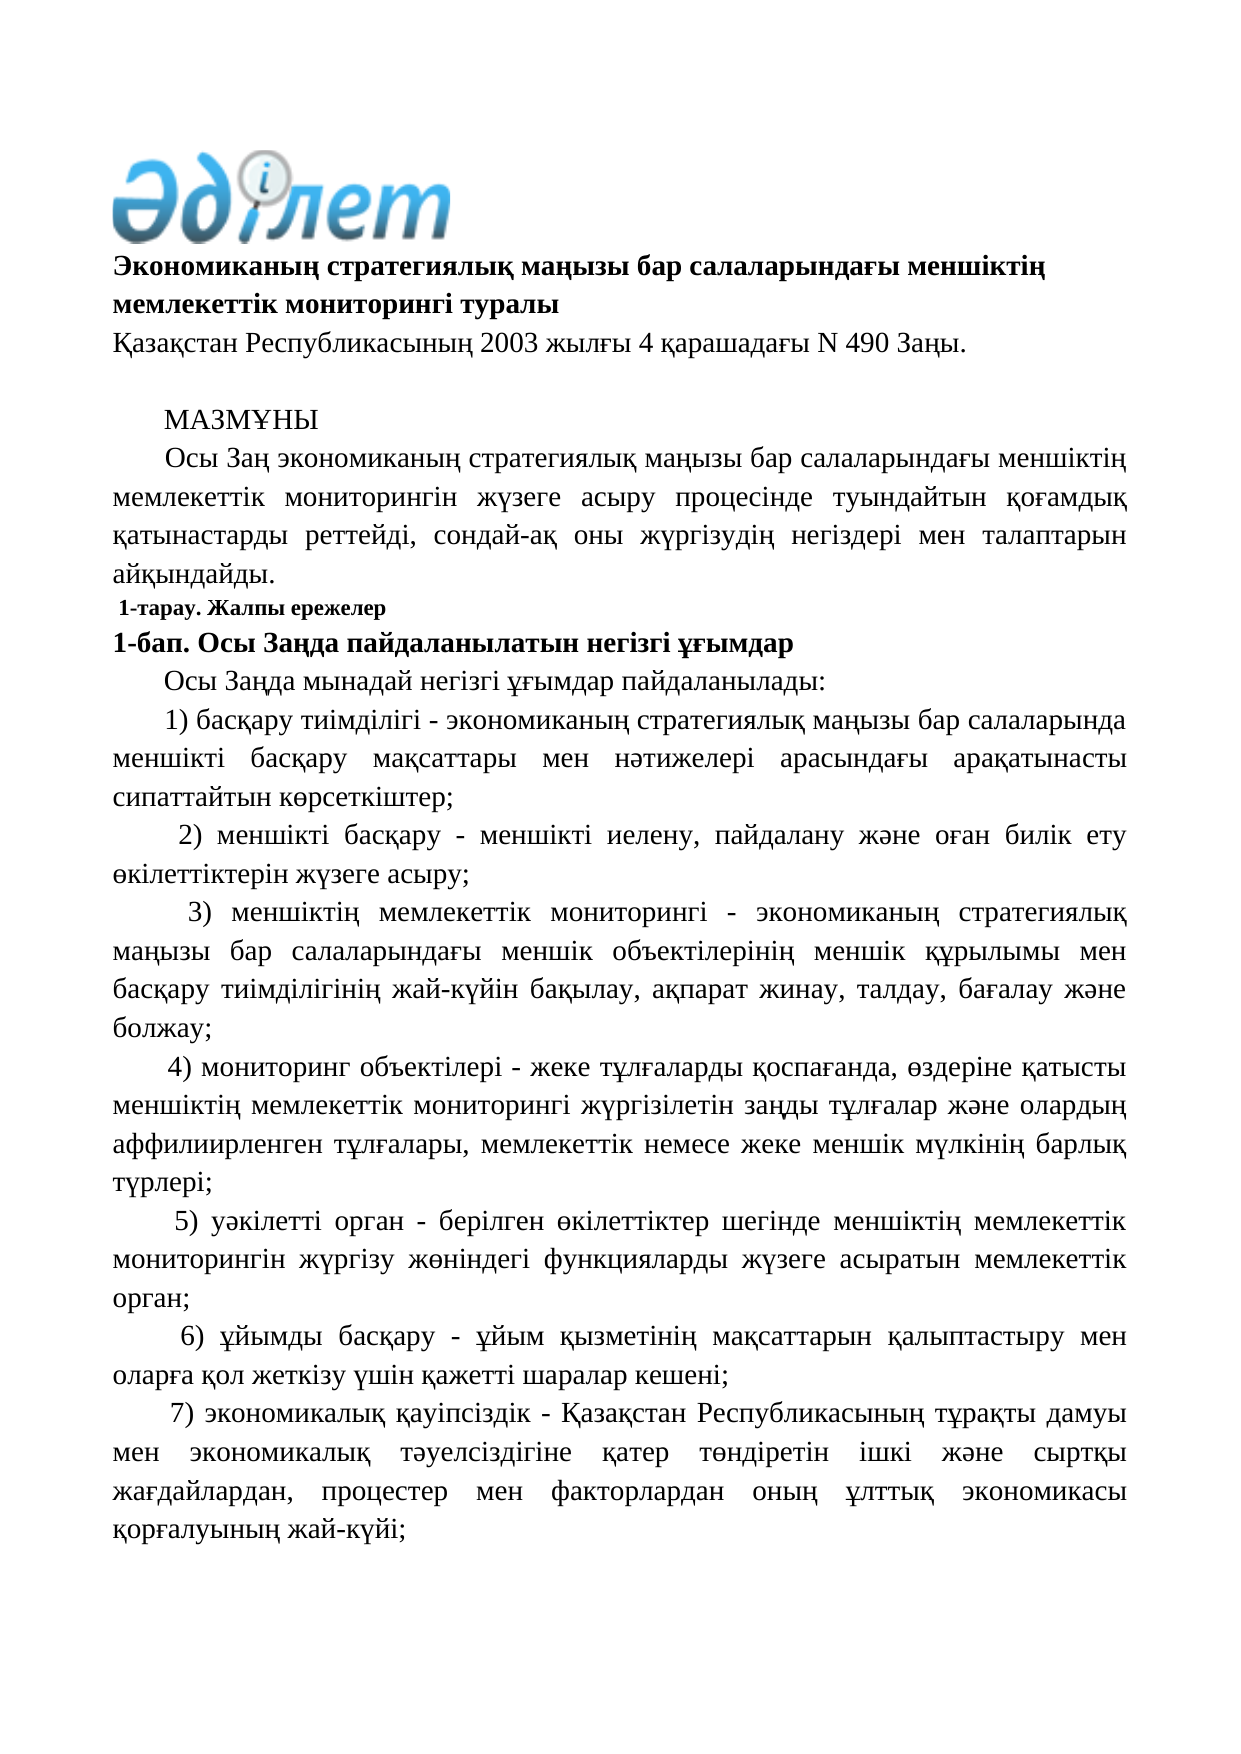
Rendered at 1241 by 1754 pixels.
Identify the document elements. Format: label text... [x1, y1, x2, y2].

text Осы Заң экономиканың стратегиялық маңызы бар салаларындағы меншіктің мемлекеттік мониторингін жүзеге асыру процесінде туындайтын қоғамдық қатынастарды реттейді, сондай-ақ оны жүргізудің негіздері мен талаптарын айқындайды. [112, 440, 1128, 589]
text 3) меншіктің мемлекеттік мониторингі - экономиканың стратегиялық маңызы бар салаларындағы меншік объектілерінің меншік құрылымы мен басқару тиімділігінің жай-күйін бақылау, ақпарат жинау, талдау, бағалау және болжау; [112, 894, 1128, 1044]
text Экономиканың стратегиялық маңызы бар салаларындағы меншіктің мемлекеттік мониторингі туралы [112, 248, 1128, 320]
text Осы Заңда мынадай негізгі ұғымдар пайдаланылады: [112, 663, 1128, 697]
text 6) ұйымды басқару - ұйым қызметінің мақсаттарын қалыптастыру мен оларға қол жеткізу үшін қажетті шаралар кешені; [112, 1318, 1128, 1391]
picture [112, 150, 451, 244]
text МАЗМҰНЫ [112, 402, 1128, 435]
text 1-бап. Осы Заңда пайдаланылатын негізгі ұғымдар [112, 625, 1128, 658]
text 7) экономикалық қауіпсіздік - Қазақстан Республикасының тұрақты дамуы мен экономикалық тәуелсіздігіне қатер төндіретін ішкі және сыртқы жағдайлардан, процестер мен факторлардан оның ұлттық экономикасы қорғалуының жай-күйі; [112, 1396, 1128, 1545]
text 1-тарау. Жалпы ережелер [112, 594, 1128, 621]
text 5) уәкілетті орган - берілген өкілеттіктер шегінде меншіктің мемлекеттік мониторингін жүргізу жөніндегі функцияларды жүзеге асыратын мемлекеттік орган; [112, 1203, 1128, 1313]
text 2) меншікті басқару - меншікті иелену, пайдалану және оған билік ету өкілеттіктерін жүзеге асыру; [112, 817, 1128, 889]
text 1) басқару тиімділігі - экономиканың стратегиялық маңызы бар салаларында меншікті басқару мақсаттары мен нәтижелері арасындағы арақатынасты сипаттайтын көрсеткіштер; [112, 702, 1128, 812]
text Қазақстан Республикасының 2003 жылғы 4 қарашадағы N 490 Заңы. [112, 325, 1128, 358]
text 4) мониторинг объектілері - жеке тұлғаларды қоспағанда, өздеріне қатысты меншіктің мемлекеттік мониторингі жүргізілетін заңды тұлғалар және олардың аффилиирленген тұлғалары, мемлекеттік немесе жеке меншік мүлкінің барлық түрлері; [112, 1049, 1128, 1198]
